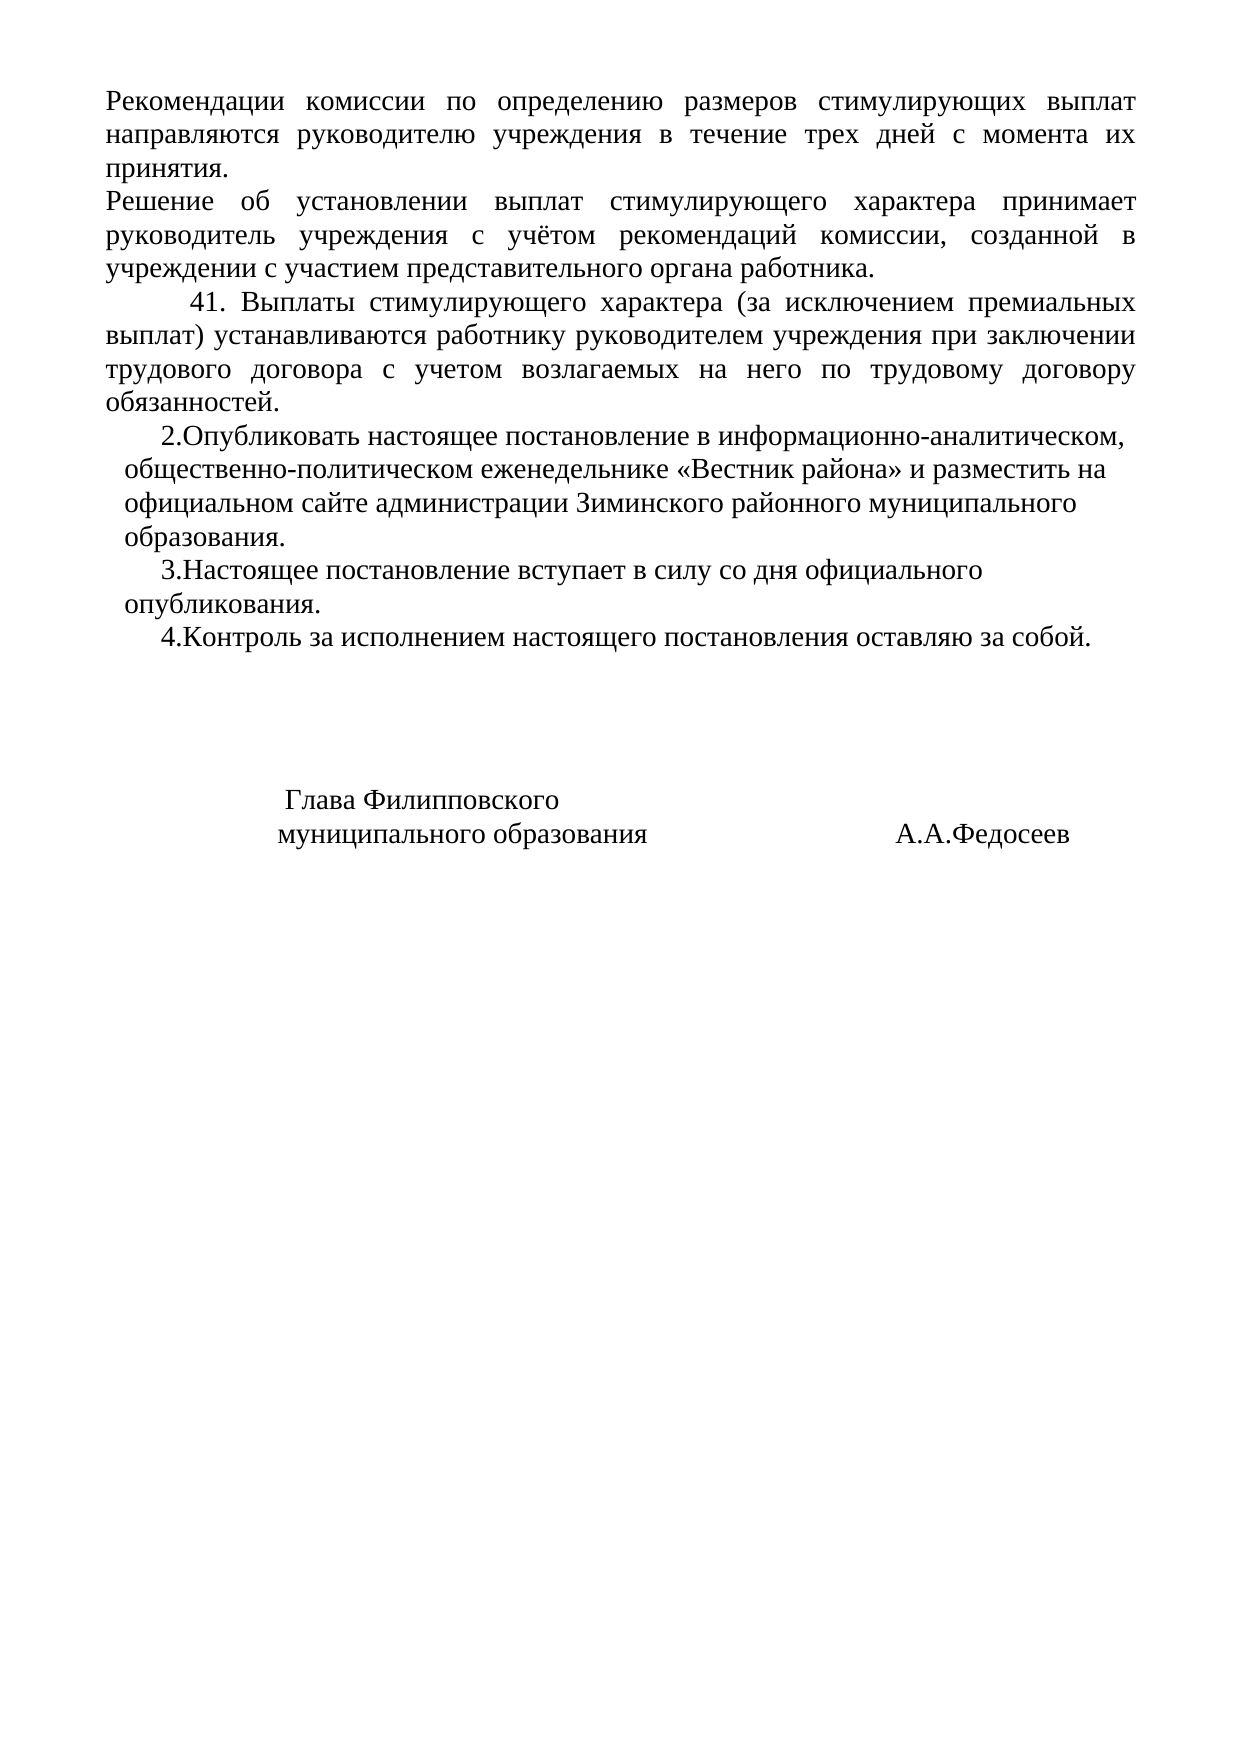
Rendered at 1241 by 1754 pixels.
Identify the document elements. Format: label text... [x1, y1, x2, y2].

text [105, 83, 1137, 183]
text 4.Контроль за исполнением настоящего постановления оставляю за собой. [124, 619, 1137, 653]
text 3.Настоящее постановление вступает в силу со дня официального опубликования. [124, 552, 1137, 619]
text Глава Филипповского [124, 782, 1137, 816]
text 2.Опубликовать настоящее постановление в информационно-аналитическом, общественно-политическом еженедельнике «Вестник района» и разместить на официальном сайте администрации Зиминского районного муниципального образования. [124, 418, 1137, 552]
text Решение об установлении выплат стимулирующего характера принимает руководитель учреждения с учётом рекомендаций комиссии, созданной в учреждении с участием представительного органа работника. [105, 183, 1137, 284]
text 41. Выплаты стимулирующего характера (за исключением премиальных выплат) устанавливаются работнику руководителем учреждения при заключении трудового договора с учетом возлагаемых на него по трудовому договору обязанностей. [105, 284, 1137, 418]
text муниципального образования А.А.Федосеев [124, 816, 1137, 849]
